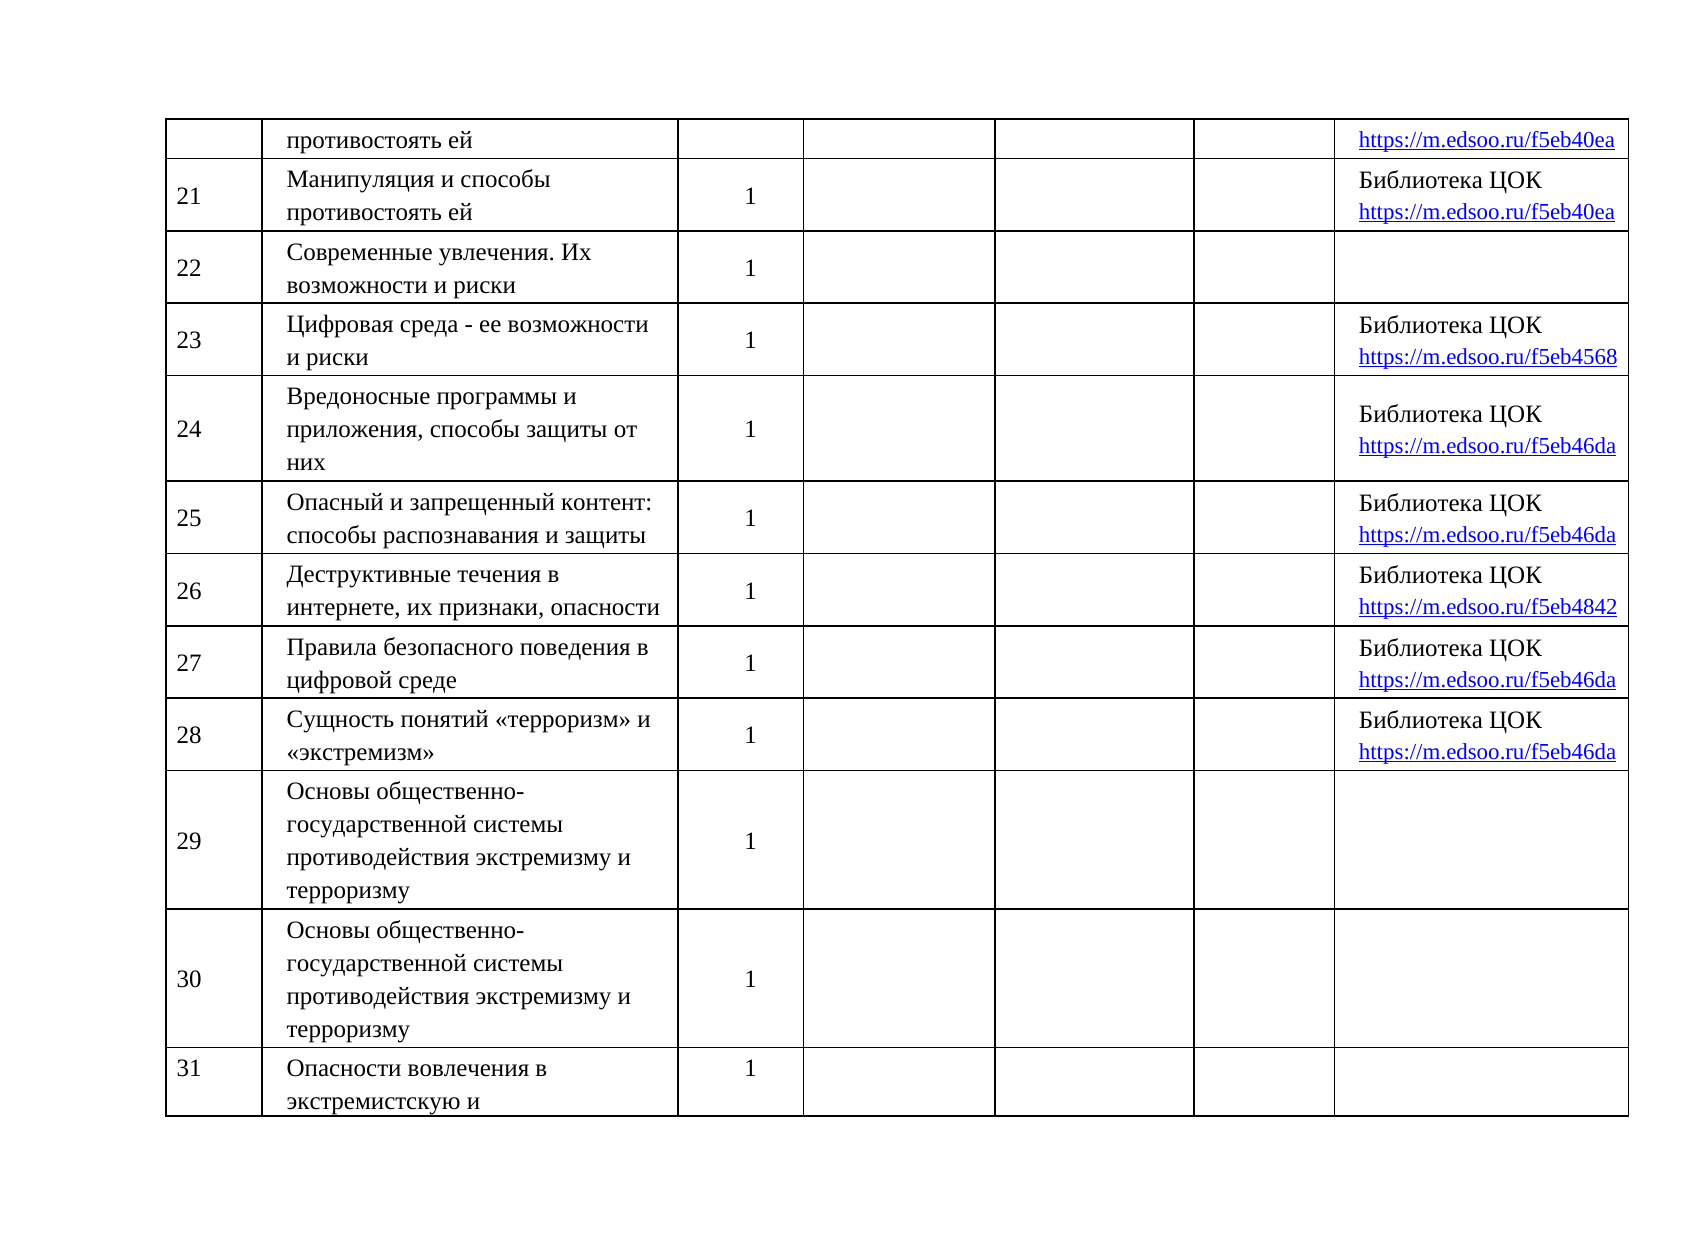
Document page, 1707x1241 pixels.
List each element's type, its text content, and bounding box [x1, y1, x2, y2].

table_cell [996, 1048, 1193, 1115]
table_cell Библиотека ЦОК https://m.edsoo.ru/f5eb46da [1335, 482, 1628, 552]
table_cell [804, 1048, 994, 1115]
table_cell [996, 627, 1193, 697]
table_cell 28 [167, 699, 261, 770]
table_cell 1 [679, 232, 803, 302]
table_cell 1 [679, 304, 803, 375]
table_cell [1195, 304, 1334, 375]
table_cell [996, 159, 1193, 230]
table_cell 30 [167, 910, 261, 1047]
table_cell [1195, 159, 1334, 230]
table_cell Цифровая среда - ее возможности и риски [263, 304, 677, 375]
table_cell Современные увлечения. Их возможности и риски [263, 232, 677, 302]
table_cell [1335, 771, 1628, 908]
table_cell [996, 304, 1193, 375]
table_cell 23 [167, 304, 261, 375]
table_cell [1335, 1048, 1628, 1115]
table_cell [996, 482, 1193, 552]
table_cell [1335, 232, 1628, 302]
table_cell 1 [679, 554, 803, 625]
table_cell [1195, 232, 1334, 302]
table_cell Основы общественно-государственной системы противодействия экстремизму и терроризму [263, 910, 677, 1047]
table_cell 27 [167, 627, 261, 697]
table_cell Библиотека ЦОК https://m.edsoo.ru/f5eb4568 [1335, 304, 1628, 375]
table_cell [996, 120, 1193, 157]
table_cell [804, 376, 994, 480]
table_cell 1 [679, 627, 803, 697]
table_cell 1 [679, 771, 803, 908]
table_cell Основы общественно-государственной системы противодействия экстремизму и терроризму [263, 771, 677, 908]
table_cell 1 [679, 1048, 803, 1115]
table_cell 22 [167, 232, 261, 302]
table_cell [1195, 482, 1334, 552]
table_cell [1195, 699, 1334, 770]
table_cell [996, 910, 1193, 1047]
table_cell [804, 120, 994, 157]
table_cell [1335, 159, 1628, 230]
table_cell [996, 376, 1193, 480]
table_cell 20 [167, 120, 261, 157]
table_cell [804, 232, 994, 302]
table_cell [1195, 910, 1334, 1047]
table_cell [804, 910, 994, 1047]
table_cell 1 [679, 376, 803, 480]
table_cell 31 [167, 1048, 261, 1115]
table_cell 1 [679, 159, 803, 230]
table_cell Библиотека ЦОК https://m.edsoo.ru/f5eb46da [1335, 627, 1628, 697]
table_cell [804, 771, 994, 908]
table_cell Деструктивные течения в интернете, их признаки, опасности [263, 554, 677, 625]
table_cell 1 [679, 910, 803, 1047]
table_cell [996, 771, 1193, 908]
table_cell [996, 699, 1193, 770]
table_cell [1195, 554, 1334, 625]
table_cell Вредоносные программы и приложения, способы защиты от них [263, 376, 677, 480]
table_cell 1 [679, 482, 803, 552]
table_cell Сущность понятий «терроризм» и «экстремизм» [263, 699, 677, 770]
table_cell Библиотека ЦОК https://m.edsoo.ru/f5eb46da [1335, 699, 1628, 770]
table_cell 25 [167, 482, 261, 552]
table_cell [1195, 627, 1334, 697]
table_cell [804, 482, 994, 552]
table_cell [804, 159, 994, 230]
table_cell Опасный и запрещенный контент: способы распознавания и защиты [263, 482, 677, 552]
table_cell [804, 304, 994, 375]
table_cell [996, 554, 1193, 625]
table_cell [1195, 771, 1334, 908]
table_cell [804, 554, 994, 625]
table_cell [1335, 910, 1628, 1047]
table_cell [1195, 376, 1334, 480]
table_cell Правила безопасного поведения в цифровой среде [263, 627, 677, 697]
table_cell [804, 627, 994, 697]
table_cell 1 [679, 120, 803, 157]
table_cell 1 [679, 699, 803, 770]
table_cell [263, 1048, 677, 1115]
table_cell 26 [167, 554, 261, 625]
table_cell 24 [167, 376, 261, 480]
table_cell 29 [167, 771, 261, 908]
table_cell Манипуляция и способы противостоять ей [263, 159, 677, 230]
table_cell [996, 232, 1193, 302]
table_cell Библиотека ЦОК https://m.edsoo.ru/f5eb4842 [1335, 554, 1628, 625]
table_cell [1195, 1048, 1334, 1115]
table_cell Библиотека ЦОК https://m.edsoo.ru/f5eb46da [1335, 376, 1628, 480]
table_cell 21 [167, 159, 261, 230]
table_cell [804, 699, 994, 770]
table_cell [263, 120, 677, 157]
table_cell [1195, 120, 1334, 157]
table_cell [1335, 120, 1628, 157]
